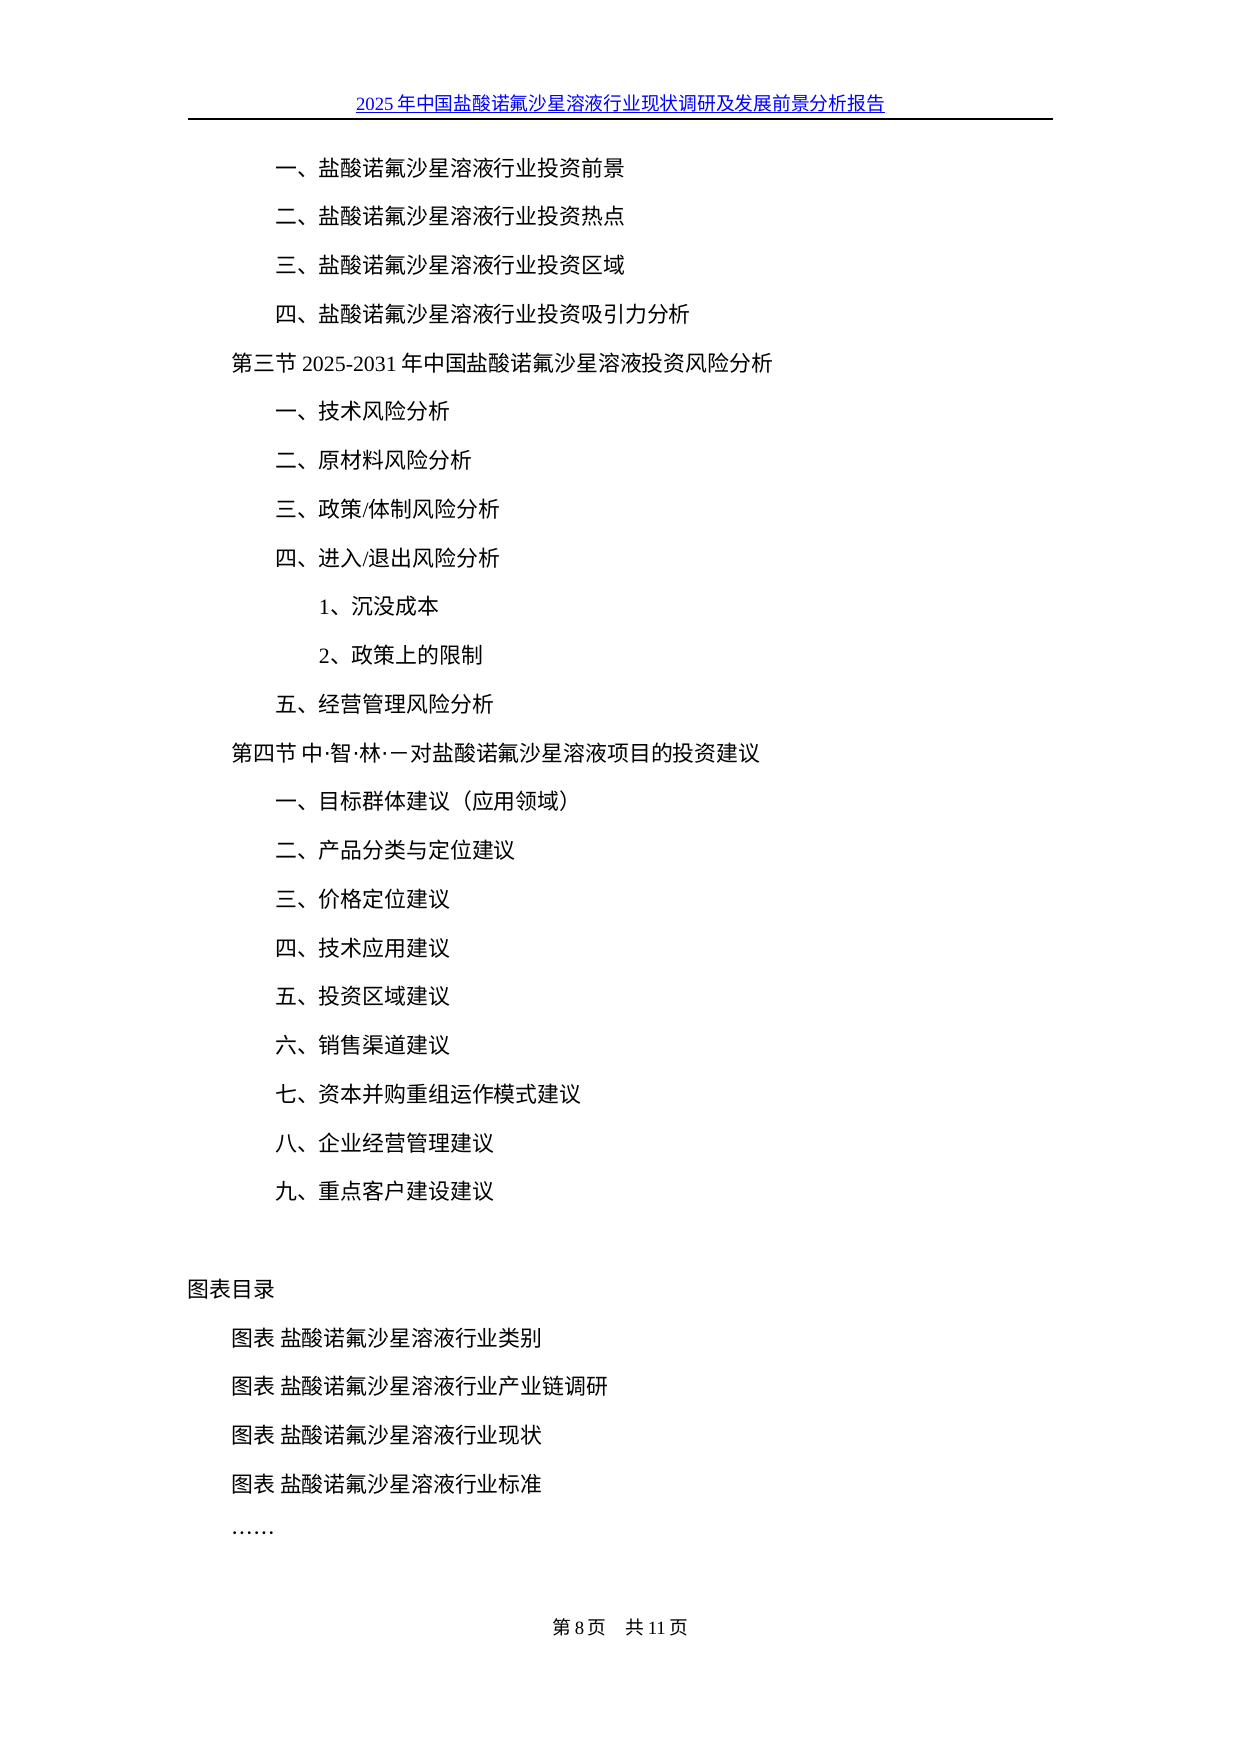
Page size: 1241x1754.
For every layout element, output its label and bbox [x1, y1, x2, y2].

text [187, 150, 1053, 1548]
